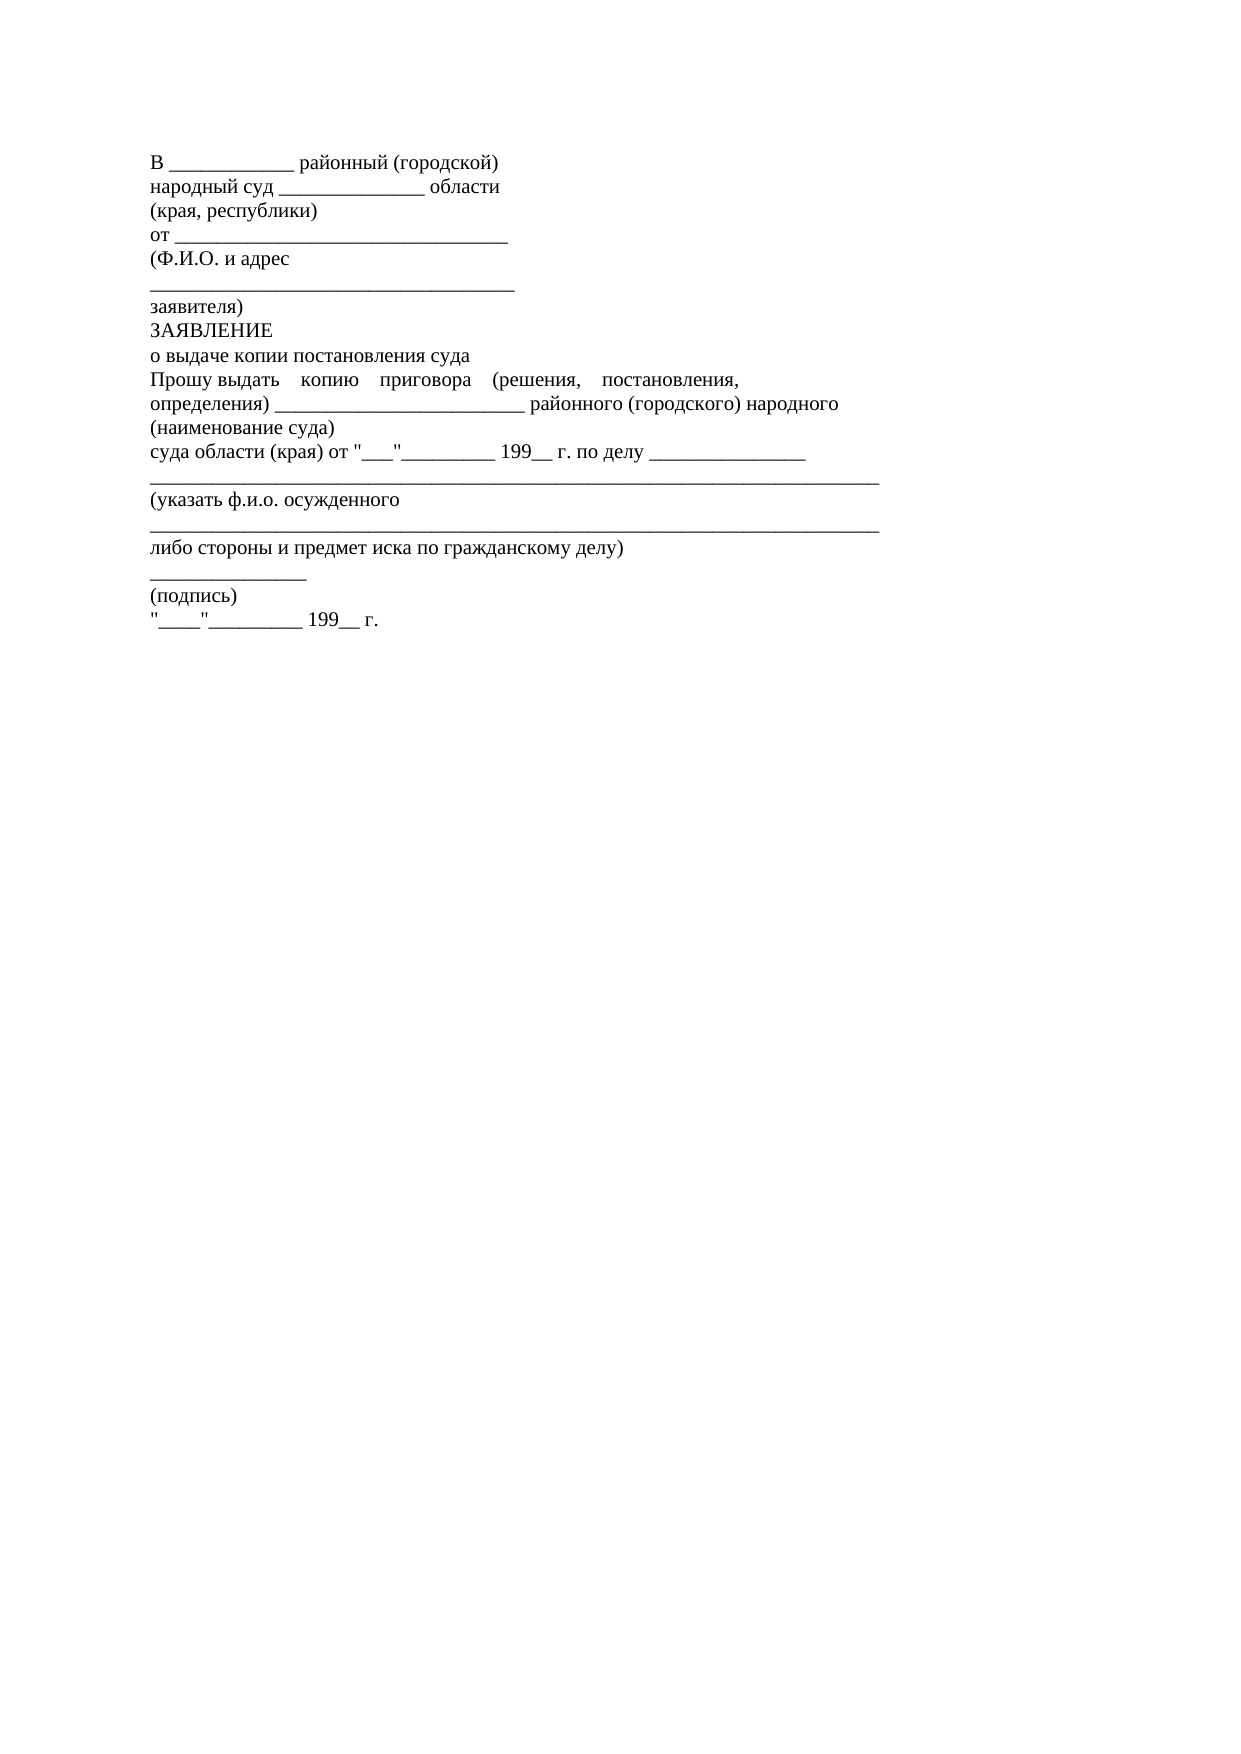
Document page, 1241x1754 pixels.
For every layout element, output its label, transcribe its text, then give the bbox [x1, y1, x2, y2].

text суда области (края) от "___"_________ 199__ г. по делу _______________ [150, 439, 1090, 463]
text о выдаче копии постановления суда [150, 342, 1090, 367]
text (наименование суда) [150, 415, 1090, 439]
text ___________________________________ [150, 270, 1090, 294]
text заявителя) [150, 294, 1090, 318]
text либо стороны и предмет иска по гражданскому делу) [150, 535, 1090, 559]
text Прошу выдать копию приговора (решения, постановления, [150, 367, 1090, 391]
text (указать ф.и.о. осужденного [150, 487, 1090, 511]
text ______________________________________________________________________ [150, 511, 1090, 535]
text ЗАЯВЛЕНИЕ [150, 318, 1090, 342]
text "____"_________ 199__ г. [150, 607, 1090, 631]
text (Ф.И.О. и адрес [150, 246, 1090, 270]
text (подпись) [150, 583, 1090, 607]
text ______________________________________________________________________ [150, 463, 1090, 487]
text В ____________ районный (городской) [150, 150, 1090, 174]
text определения) ________________________ районного (городского) народного [150, 391, 1090, 415]
text от ________________________________ [150, 222, 1090, 246]
text (края, республики) [150, 198, 1090, 222]
text народный суд ______________ области [150, 174, 1090, 198]
text _______________ [150, 559, 1090, 583]
